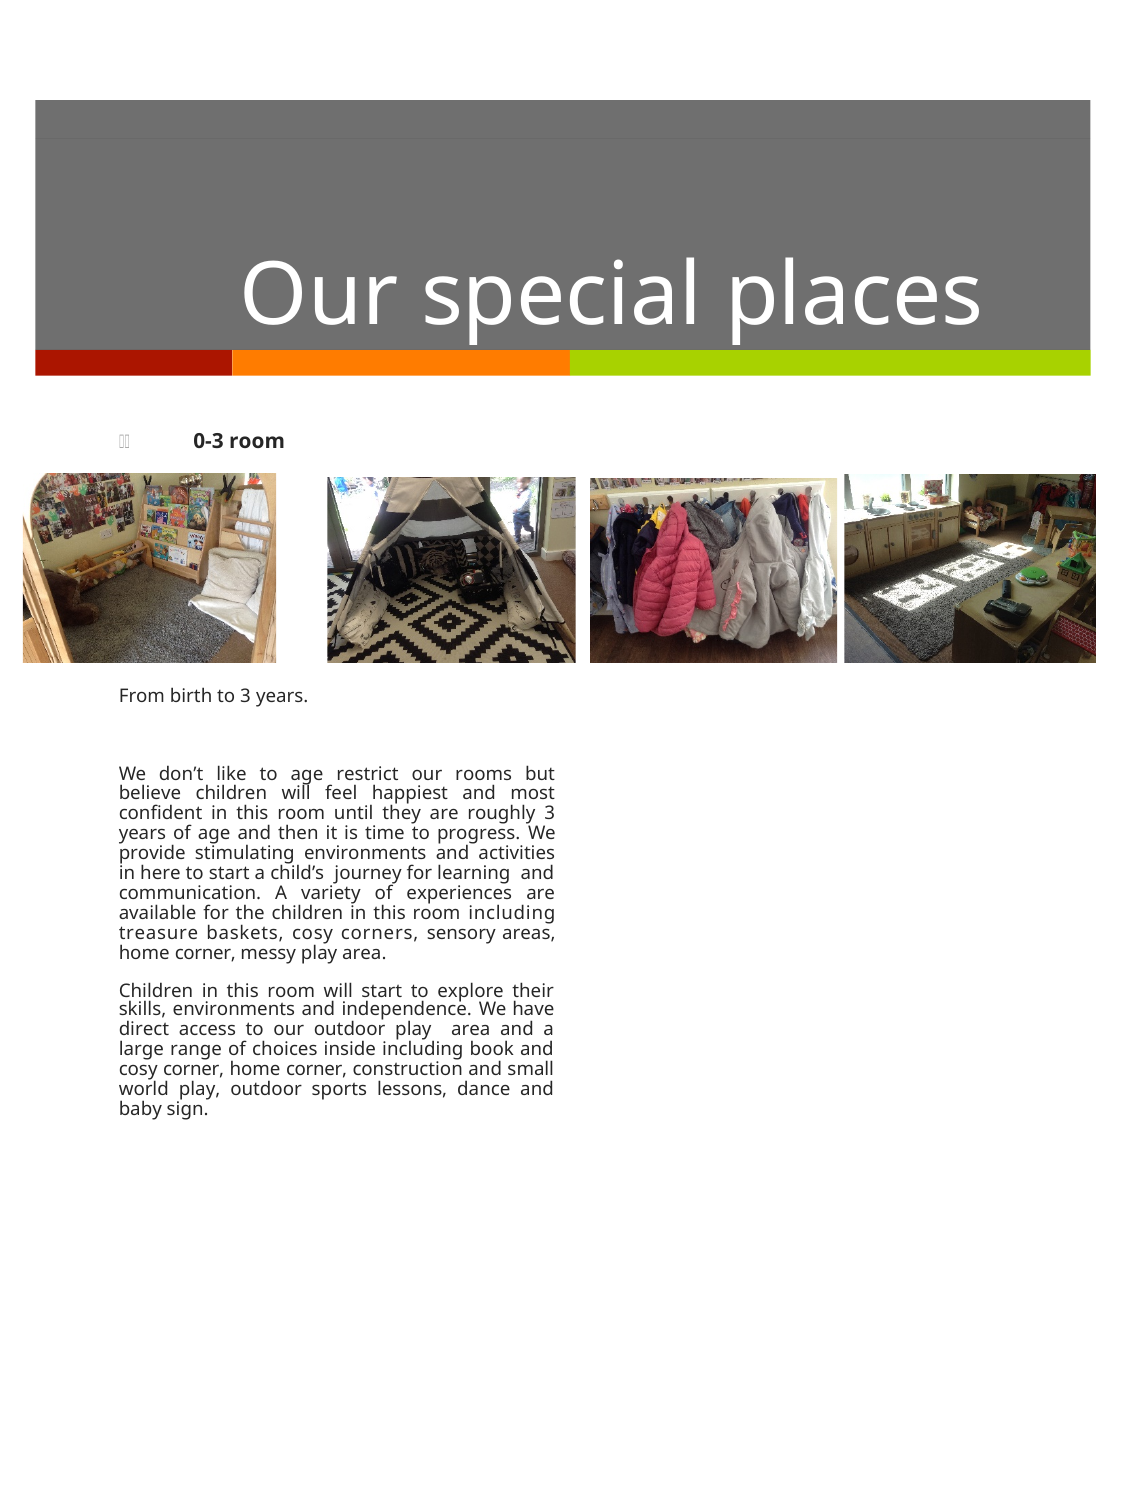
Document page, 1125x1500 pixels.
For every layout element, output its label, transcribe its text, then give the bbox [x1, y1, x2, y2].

picture [590, 478, 838, 663]
text We don’t like to age restrict our rooms but believe children will feel happiest and most confident in this room until they are roughly 3 years of age and then it is time to progress. We provide stimulating environments and activities in here to start a child’s journey for learning and communication. A variety of experiences are available for the children in this room including treasure baskets, cosy corners, sensory areas, home corner, messy play area. [118, 765, 555, 964]
text From birth to 3 years. [118, 682, 1102, 708]
picture [22, 473, 277, 663]
picture [844, 474, 1096, 663]
picture [327, 477, 576, 663]
text  0-3 room [118, 426, 1102, 455]
text Children in this room will start to explore their skills, environments and independence. We have direct access to our outdoor play area and a large range of choices inside including book and cosy corner, home corner, construction and small world play, outdoor sports lessons, dance and baby sign. [118, 981, 554, 1121]
